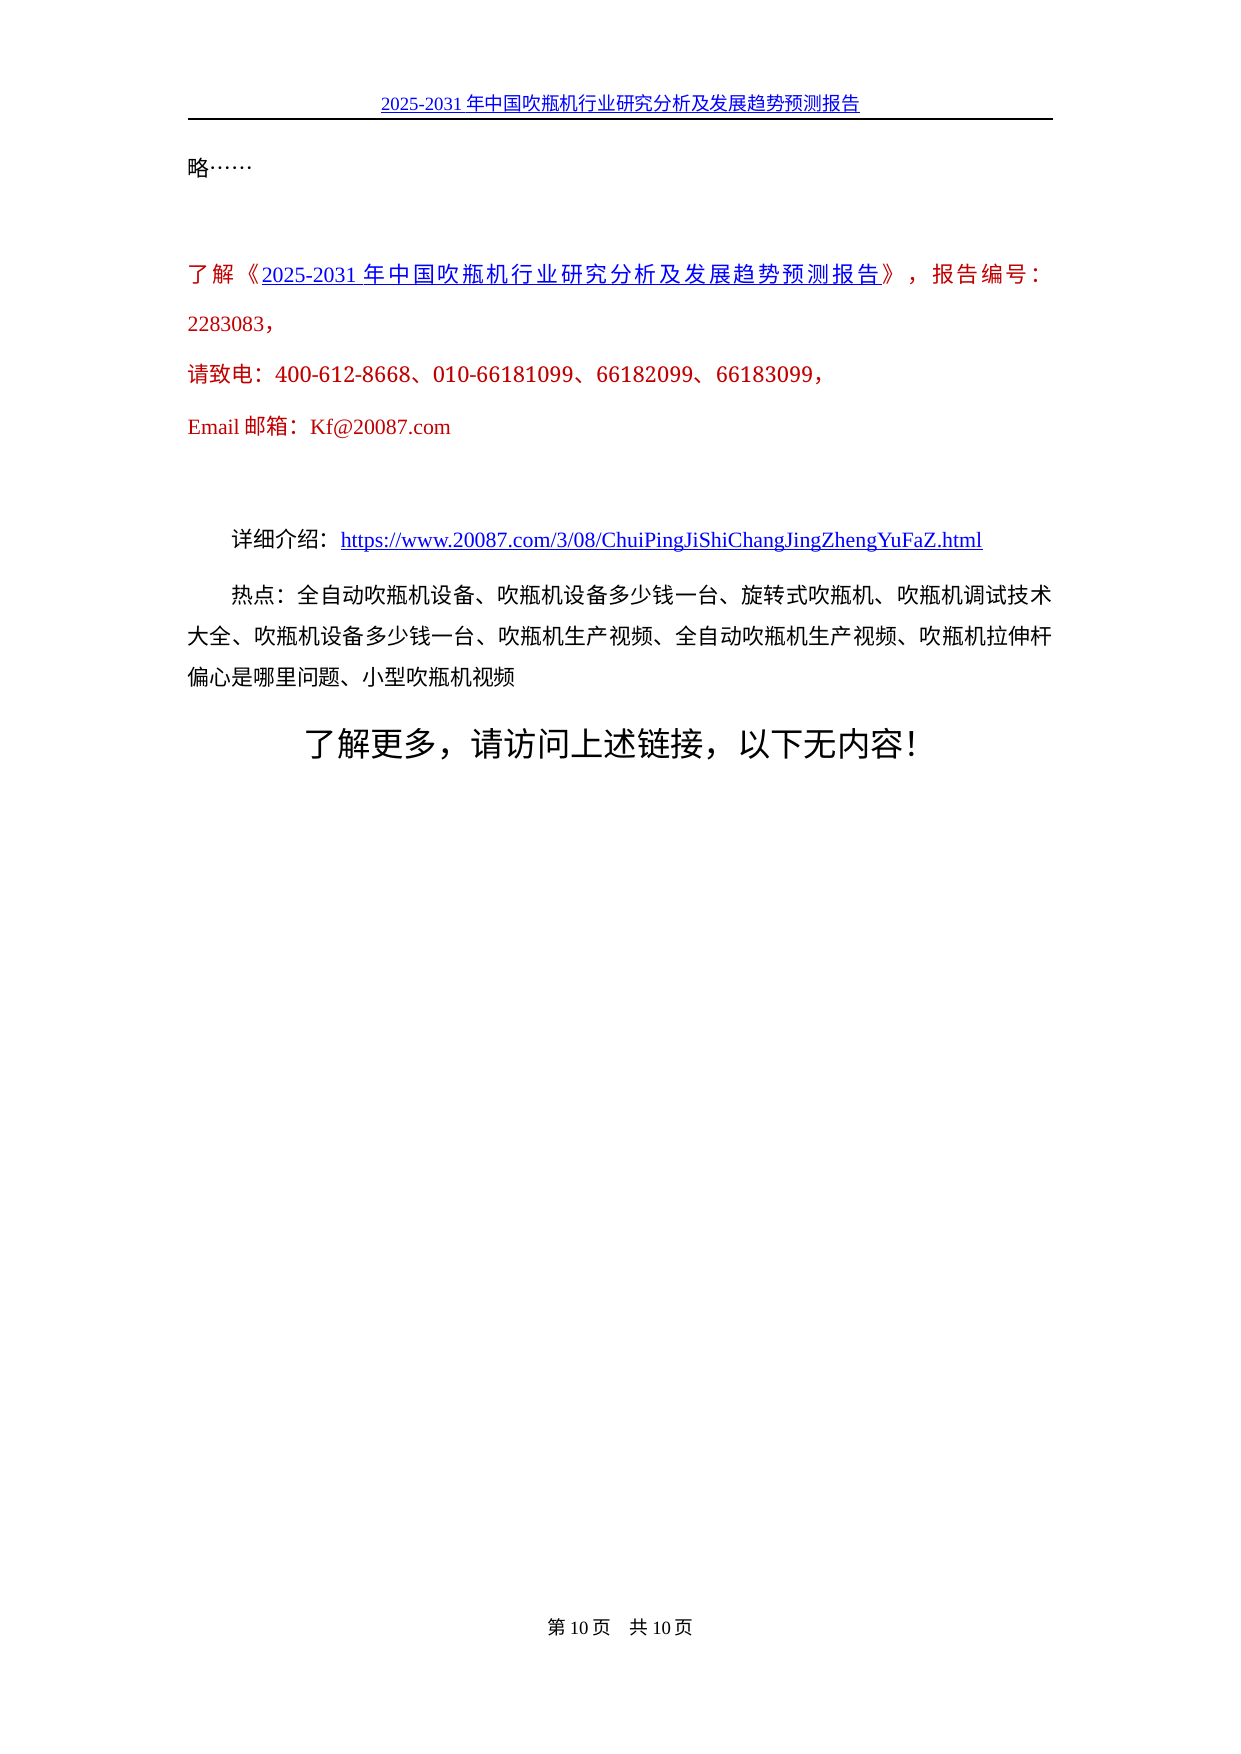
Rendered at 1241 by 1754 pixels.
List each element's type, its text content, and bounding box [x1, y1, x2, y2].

title 了解更多，请访问上述链接，以下无内容！ [187, 709, 1053, 774]
text 热点：全自动吹瓶机设备、吹瓶机设备多少钱一台、旋转式吹瓶机、吹瓶机调试技术大全、吹瓶机设备多少钱一台、吹瓶机生产视频、全自动吹瓶机生产视频、吹瓶机拉伸杆偏心是哪里问题、小型吹瓶机视频 [187, 578, 1053, 692]
text 请致电：400-612-8668、010-66181099、66182099、66183099， [187, 357, 1053, 389]
text 详细介绍：https://www.20087.com/3/08/ChuiPingJiShiChangJingZhengYuFaZ.html [187, 521, 1053, 554]
text Email邮箱：Kf@20087.com [187, 408, 1053, 441]
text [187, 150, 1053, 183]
text 了解《2025-2031年中国吹瓶机行业研究分析及发展趋势预测报告》，报告编号：2283083， [187, 257, 1053, 338]
